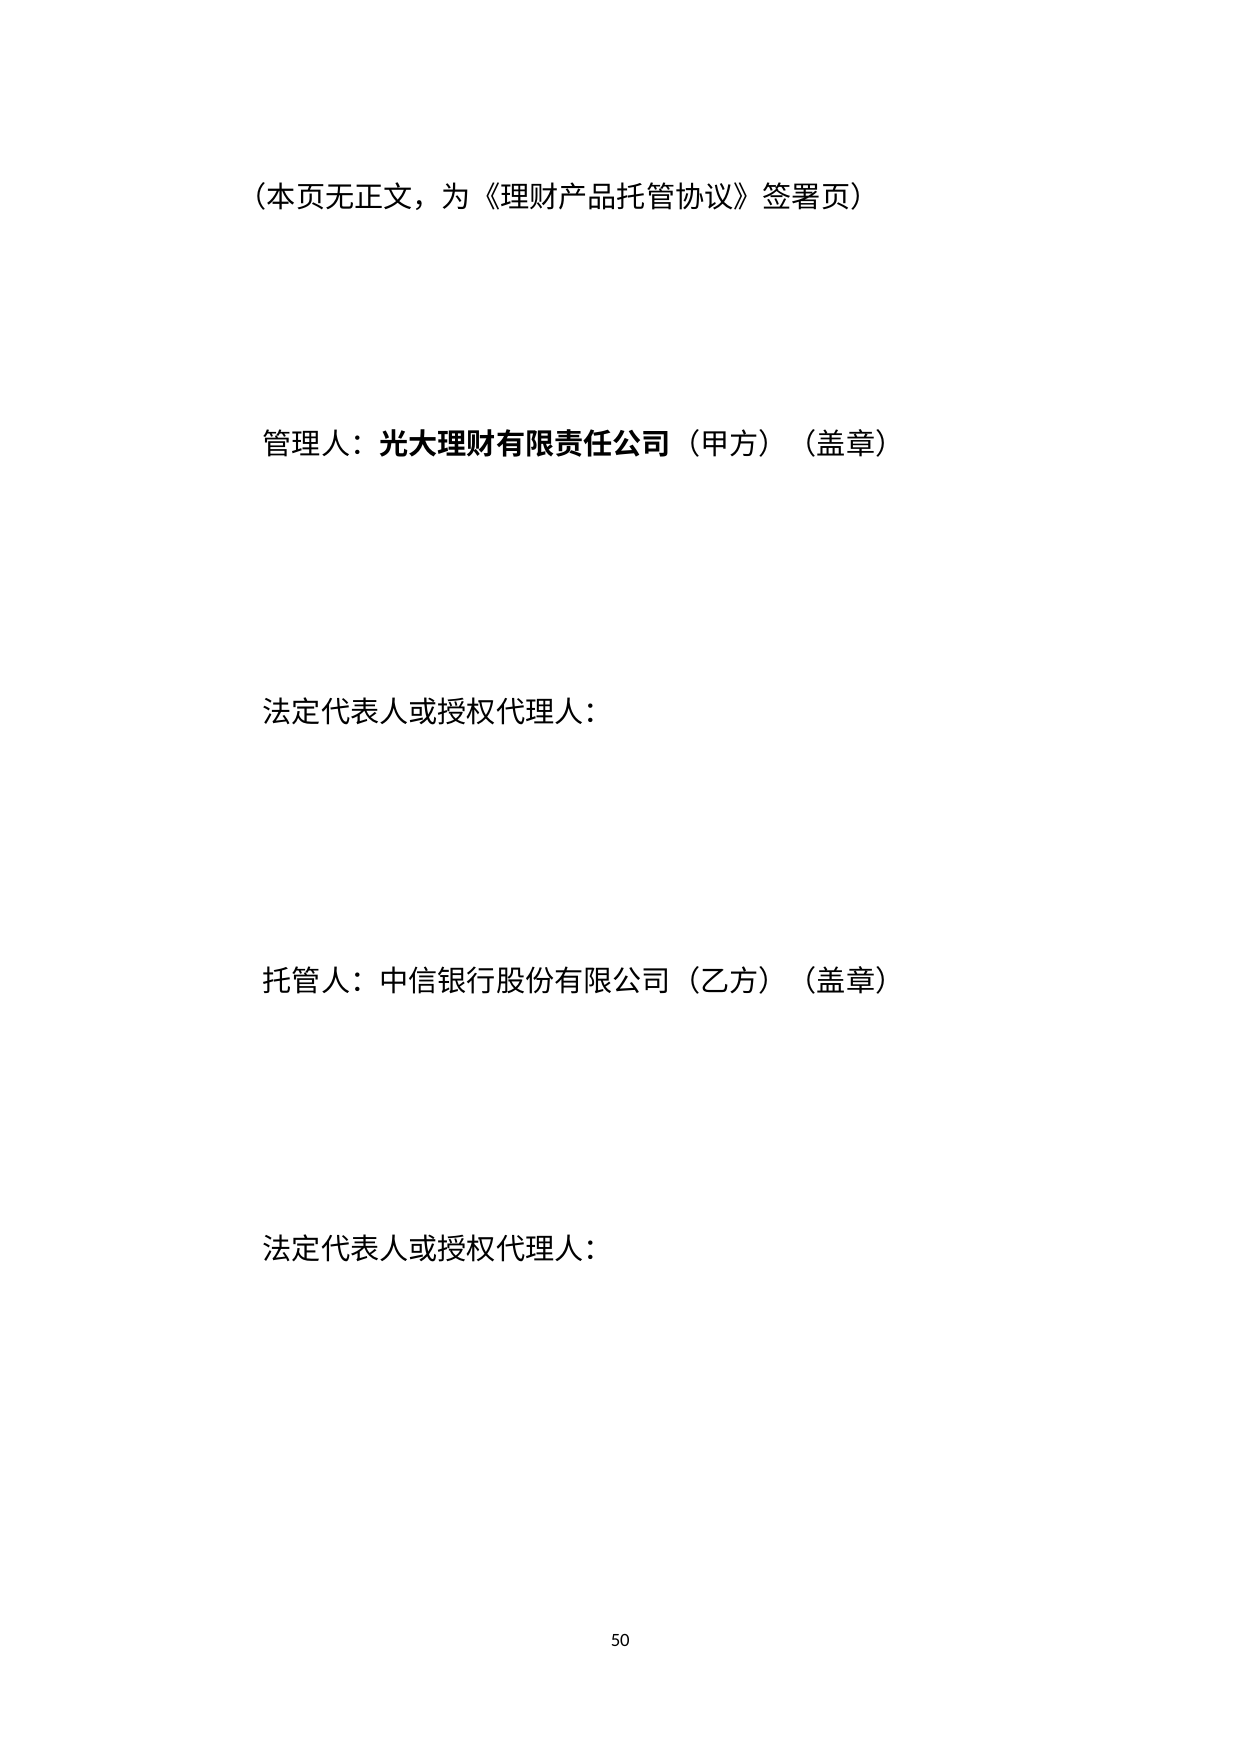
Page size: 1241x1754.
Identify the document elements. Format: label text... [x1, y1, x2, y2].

text 法定代表人或授权代理人： [187, 678, 1053, 743]
text 管理人：光大理财有限责任公司（甲方）（盖章） [187, 409, 1053, 474]
text （本页无正文，为《理财产品托管协议》签署页） [237, 162, 1053, 227]
text 法定代表人或授权代理人： [187, 1214, 1053, 1279]
text 托管人：中信银行股份有限公司（乙方）（盖章） [187, 946, 1053, 1011]
